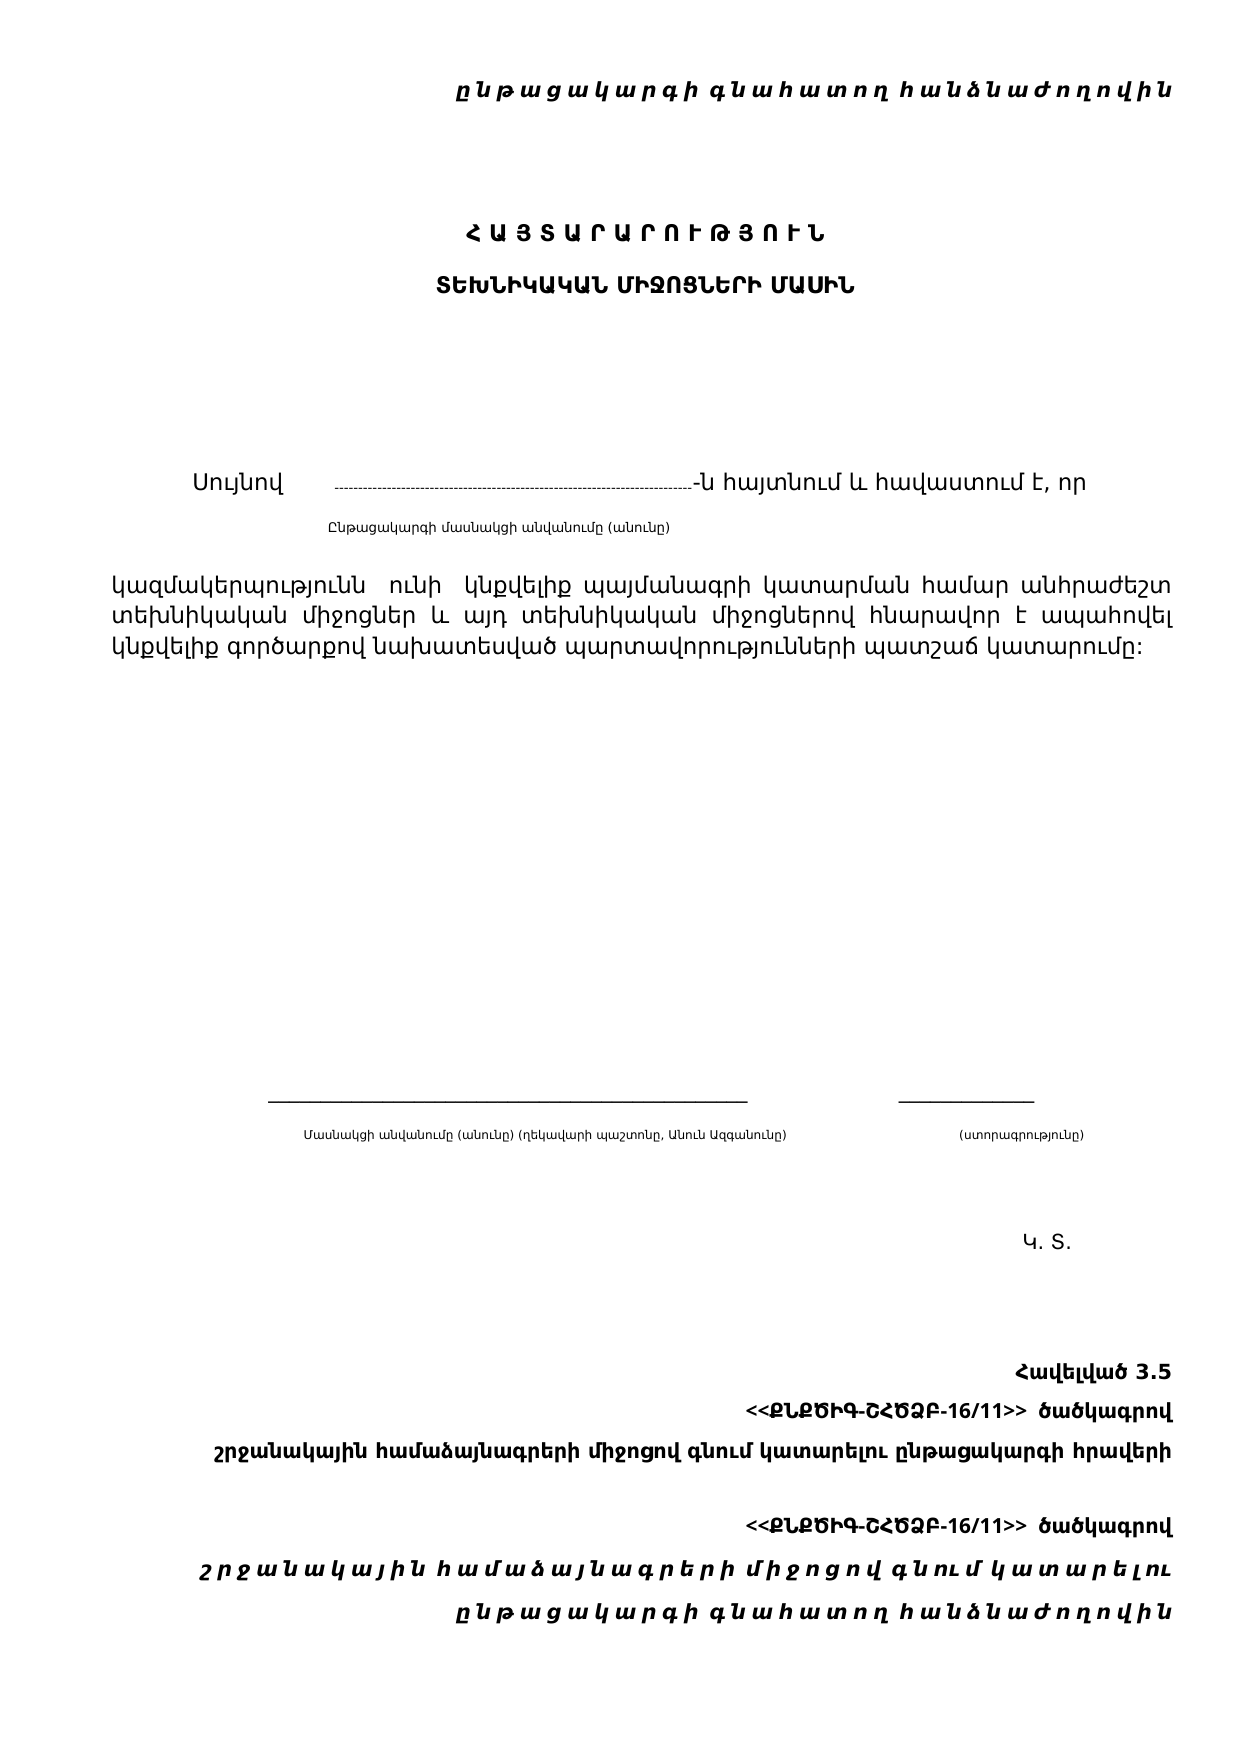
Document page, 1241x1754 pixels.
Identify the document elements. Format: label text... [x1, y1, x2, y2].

text ը ն թ ա ց ա կ ա ր գ ի գ ն ա հ ա տ ո ղ հ ա ն ձ ն ա ժ ո ղ ո վ ի ն [118, 1597, 1172, 1625]
text Հավելված 3.5 [118, 1360, 1172, 1384]
text Ընթացակարգի մասնակցի անվանումը (անունը) [118, 521, 1172, 547]
text Հ Ա Յ Տ Ա Ր Ա Ր Ո Ւ Թ Յ Ո Ւ Ն [118, 220, 1172, 247]
text <<ՔՆՔԾԻԳ-ՇՀԾՁԲ-16/11>> ծածկագրով [118, 1396, 1172, 1425]
text Մասնակցի անվանումը (անունը) (ղեկավարի պաշտոնը, Անուն Ազգանունը) (ստորագրությունը) [118, 1128, 1172, 1152]
text կազմակերպությունն ունի կնքվելիք պայմանագրի կատարման համար անհրաժեշտ տեխնիկական միջոցներ և այդ տեխնիկական միջոցներով հնարավոր է ապահովել կնքվելիք գործարքով նախատեսված պարտավորությունների պատշաճ կատարումը: [111, 572, 1172, 660]
text Կ. Տ. [118, 1230, 1172, 1254]
text ՏԵԽՆԻԿԱԿԱՆ ՄԻՋՈՑՆԵՐԻ ՄԱՍԻՆ [118, 272, 1172, 298]
text ը ն թ ա ց ա կ ա ր գ ի գ ն ա հ ա տ ո ղ հ ա ն ձ ն ա ժ ո ղ ո վ ի ն [118, 75, 1172, 103]
text ______________________________________________ _____________ [193, 1079, 1172, 1104]
text <<ՔՆՔԾԻԳ-ՇՀԾՁԲ-16/11>> ծածկագրով [118, 1512, 1172, 1540]
text շ ր ջ ա ն ա կ ա յ ի ն հ ա մ ա ձ ա յ ն ա գ ր ե ր ի մ ի ջ ո ց ո վ գ ն ու մ կ ա տ ա ր ե լ ու [118, 1554, 1172, 1583]
text Սույնով ----------------------------------------------------------------------------ն հայտնում և հավաստում է, որ [118, 469, 1172, 496]
text շրջանակային համաձայնագրերի միջոցով գնում կատարելու ընթացակարգի հրավերի [118, 1439, 1172, 1463]
